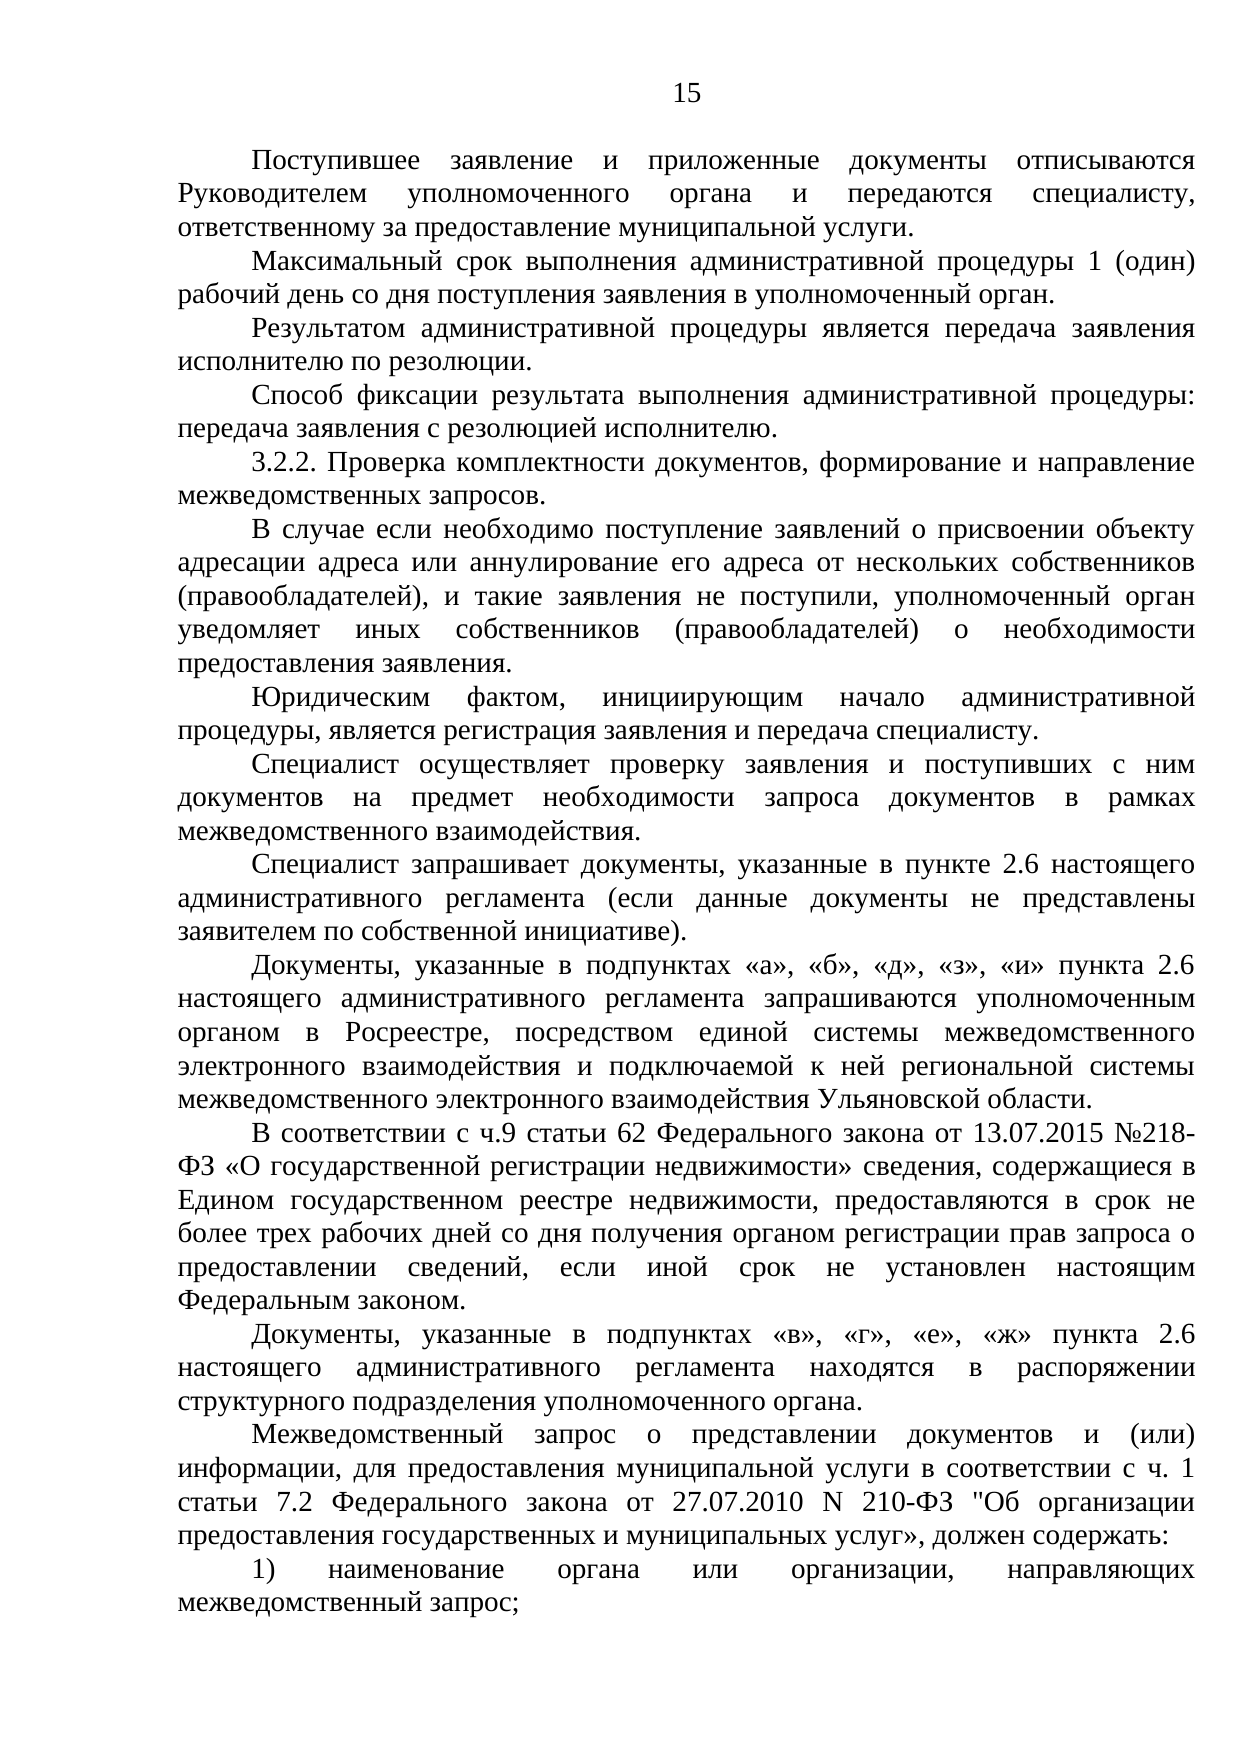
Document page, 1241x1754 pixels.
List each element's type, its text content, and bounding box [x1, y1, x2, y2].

text В случае если необходимо поступление заявлений о присвоении объекту адресации адреса или аннулирование его адреса от нескольких собственников (правообладателей), и такие заявления не поступили, уполномоченный орган уведомляет иных собственников (правообладателей) о необходимости предоставления заявления. [177, 511, 1196, 679]
text В соответствии с ч.9 статьи 62 Федерального закона от 13.07.2015 №218-ФЗ «О государственной регистрации недвижимости» сведения, содержащиеся в Едином государственном реестре недвижимости, предоставляются в срок не более трех рабочих дней со дня получения органом регистрации прав запроса о предоставлении сведений, если иной срок не установлен настоящим Федеральным законом. [177, 1115, 1196, 1316]
text 1) наименование органа или организации, направляющих межведомственный запрос; [177, 1551, 1196, 1618]
text Результатом административной процедуры является передача заявления исполнителю по резолюции. [177, 310, 1196, 377]
text Документы, указанные в подпунктах «а», «б», «д», «з», «и» пункта 2.6 настоящего административного регламента запрашиваются уполномоченным органом в Росреестре, посредством единой системы межведомственного электронного взаимодействия и подключаемой к ней региональной системы межведомственного электронного взаимодействия Ульяновской области. [177, 947, 1196, 1115]
text Специалист запрашивает документы, указанные в пункте 2.6 настоящего административного регламента (если данные документы не представлены заявителем по собственной инициативе). [177, 846, 1196, 947]
text Способ фиксации результата выполнения административной процедуры: передача заявления с резолюцией исполнителю. [177, 377, 1196, 444]
text Максимальный срок выполнения административной процедуры 1 (один) рабочий день со дня поступления заявления в уполномоченный орган. [177, 243, 1196, 310]
text Специалист осуществляет проверку заявления и поступивших с ним документов на предмет необходимости запроса документов в рамках межведомственного взаимодействия. [177, 746, 1196, 846]
text Документы, указанные в подпунктах «в», «г», «е», «ж» пункта 2.6 настоящего административного регламента находятся в распоряжении структурного подразделения уполномоченного органа. [177, 1316, 1196, 1417]
text Поступившее заявление и приложенные документы отписываются Руководителем уполномоченного органа и передаются специалисту, ответственному за предоставление муниципальной услуги. [177, 142, 1196, 243]
text 3.2.2. Проверка комплектности документов, формирование и направление межведомственных запросов. [177, 444, 1196, 511]
text Межведомственный запрос о представлении документов и (или) информации, для предоставления муниципальной услуги в соответствии с ч. 1 статьи 7.2 Федерального закона от 27.07.2010 N 210-ФЗ "Об организации предоставления государственных и муниципальных услуг», должен содержать: [177, 1417, 1196, 1551]
text Юридическим фактом, инициирующим начало административной процедуры, является регистрация заявления и передача специалисту. [177, 679, 1196, 746]
